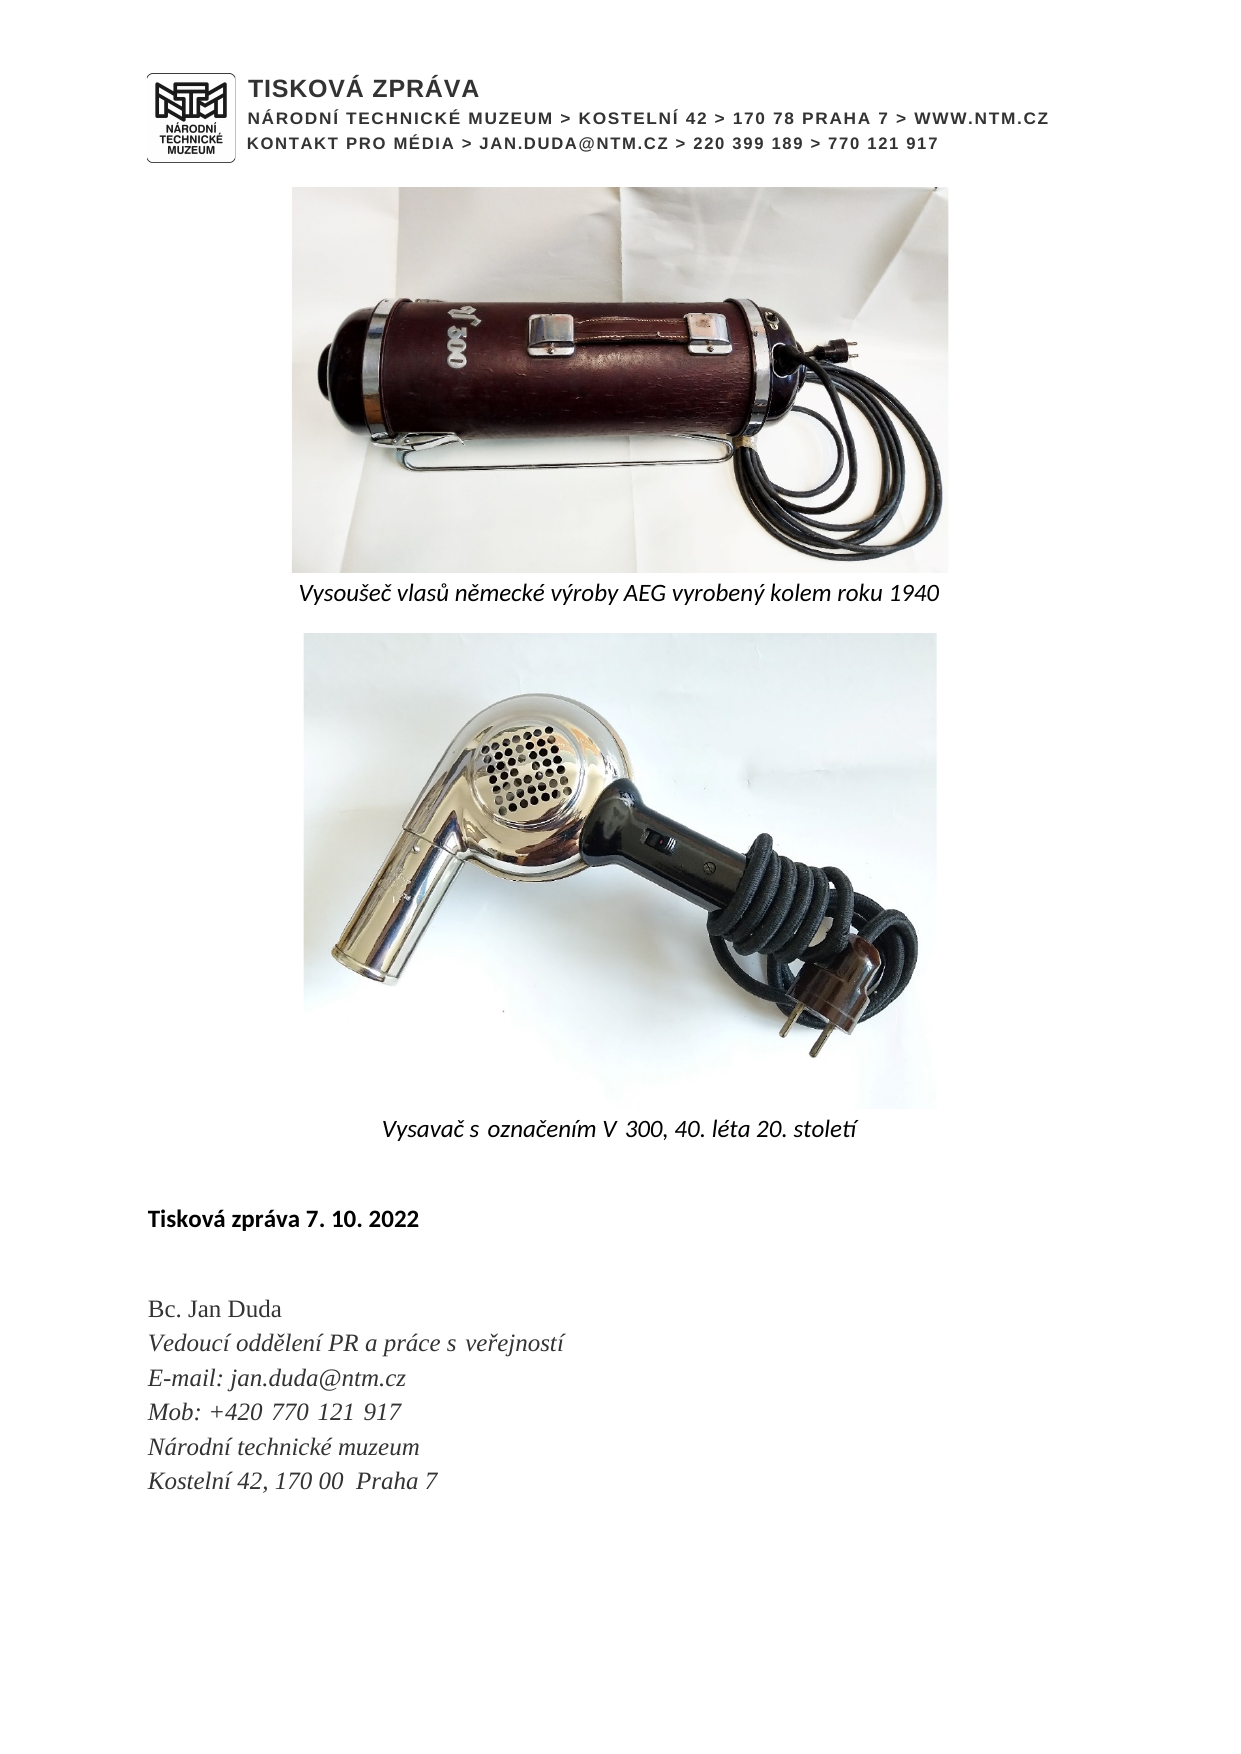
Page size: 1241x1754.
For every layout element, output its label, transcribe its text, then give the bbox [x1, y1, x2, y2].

picture [303, 633, 937, 1109]
picture [291, 187, 949, 573]
text Bc. Jan Duda Vedoucí oddělení PR a práce s veřejností E-mail: jan.duda@ntm.cz Mob: +420 770 121 917 Národní technické muzeum Kostelní 42, 170 00 Praha 7 [148, 1294, 1093, 1495]
picture [147, 73, 236, 163]
text Tisková zpráva 7. 10. 2022 [148, 1203, 1093, 1234]
